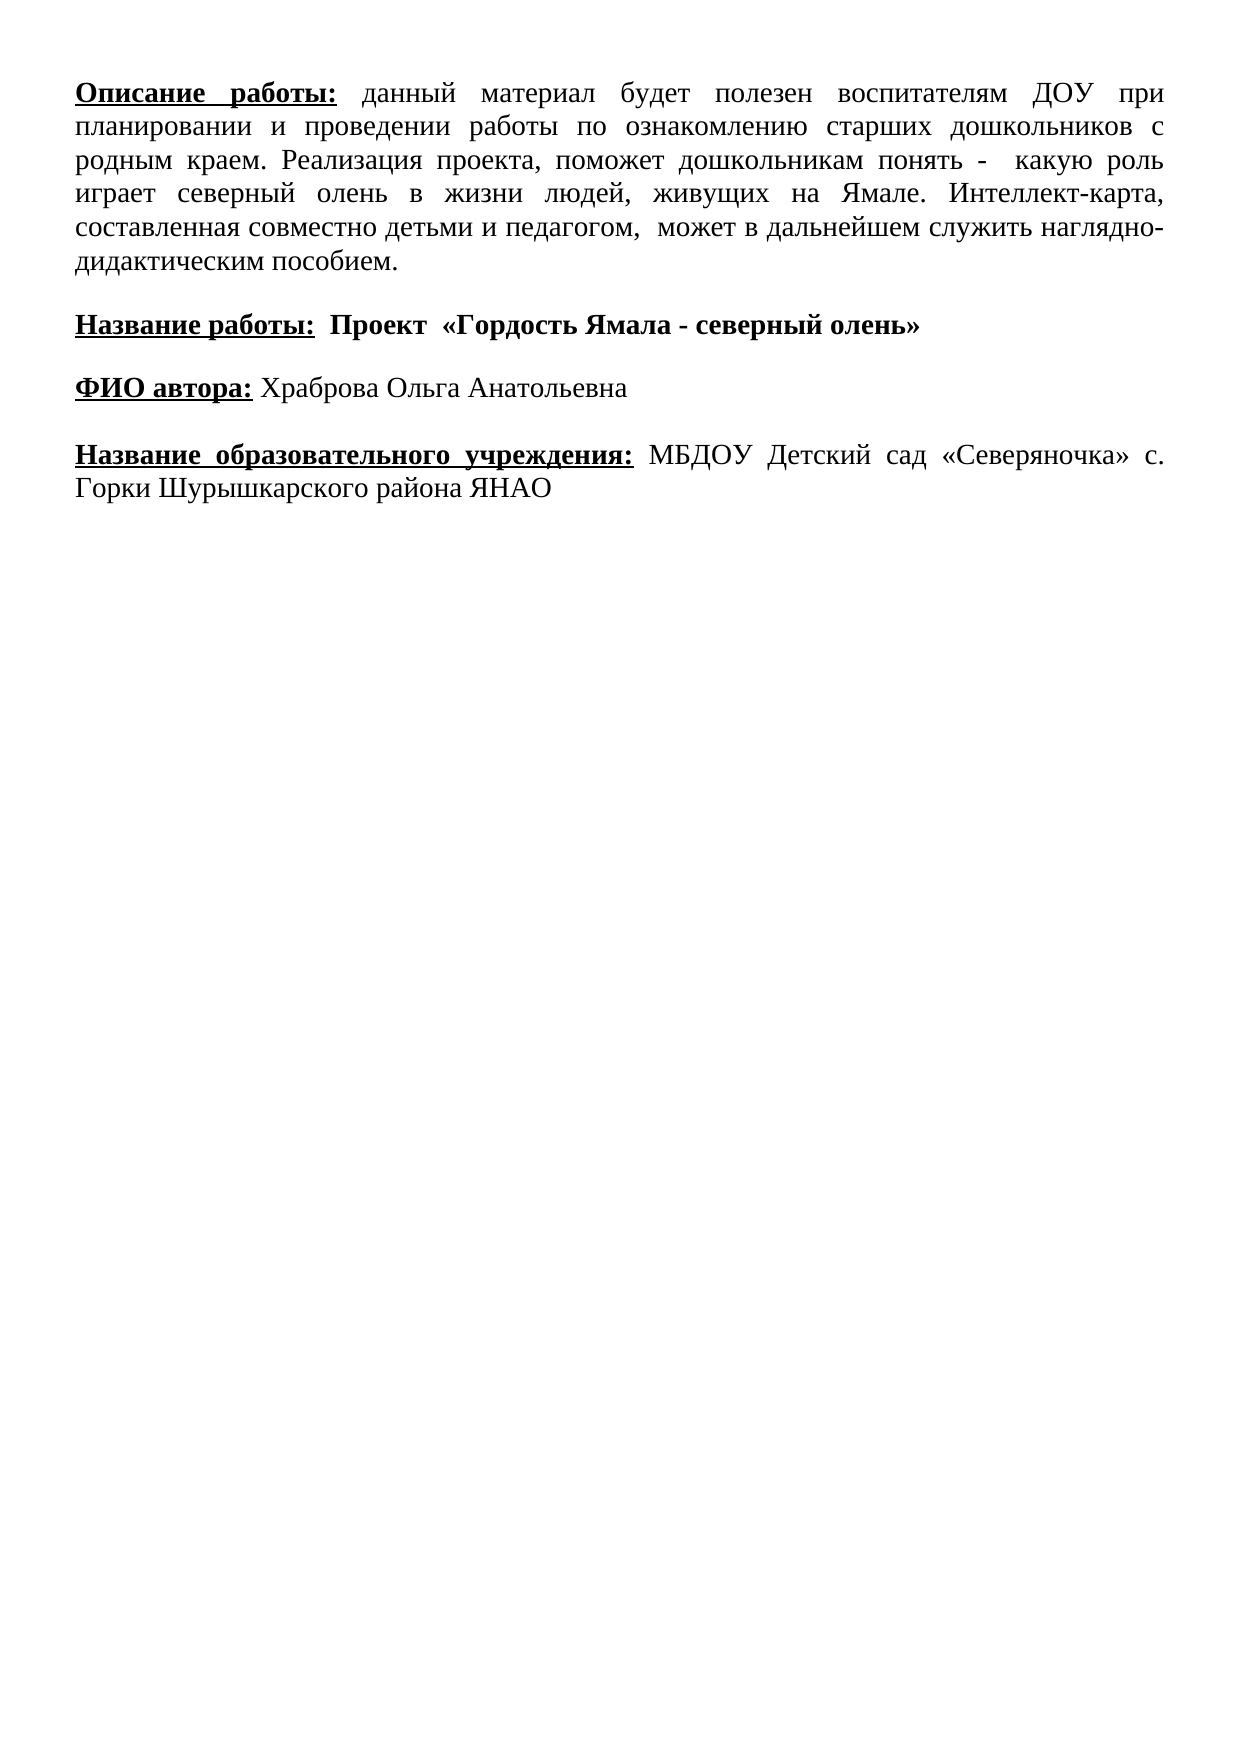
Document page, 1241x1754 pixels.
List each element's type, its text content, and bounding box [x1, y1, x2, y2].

text Название работы: Проект «Гордость Ямала - северный олень» [75, 305, 1165, 341]
text ФИО автора: Храброва Ольга Анатольевна [75, 370, 1165, 403]
text Название образовательного учреждения: МБДОУ Детский сад «Северяночка» с. Горки Шурышкарского района ЯНАО [75, 437, 1165, 504]
text Описание работы: данный материал будет полезен воспитателям ДОУ при планировании и проведении работы по ознакомлению старших дошкольников с родным краем. Реализация проекта, поможет дошкольникам понять - какую роль играет северный олень в жизни людей, живущих на Ямале. Интеллект-карта, составленная совместно детьми и педагогом, может в дальнейшем служить наглядно-дидактическим пособием. [75, 75, 1165, 276]
